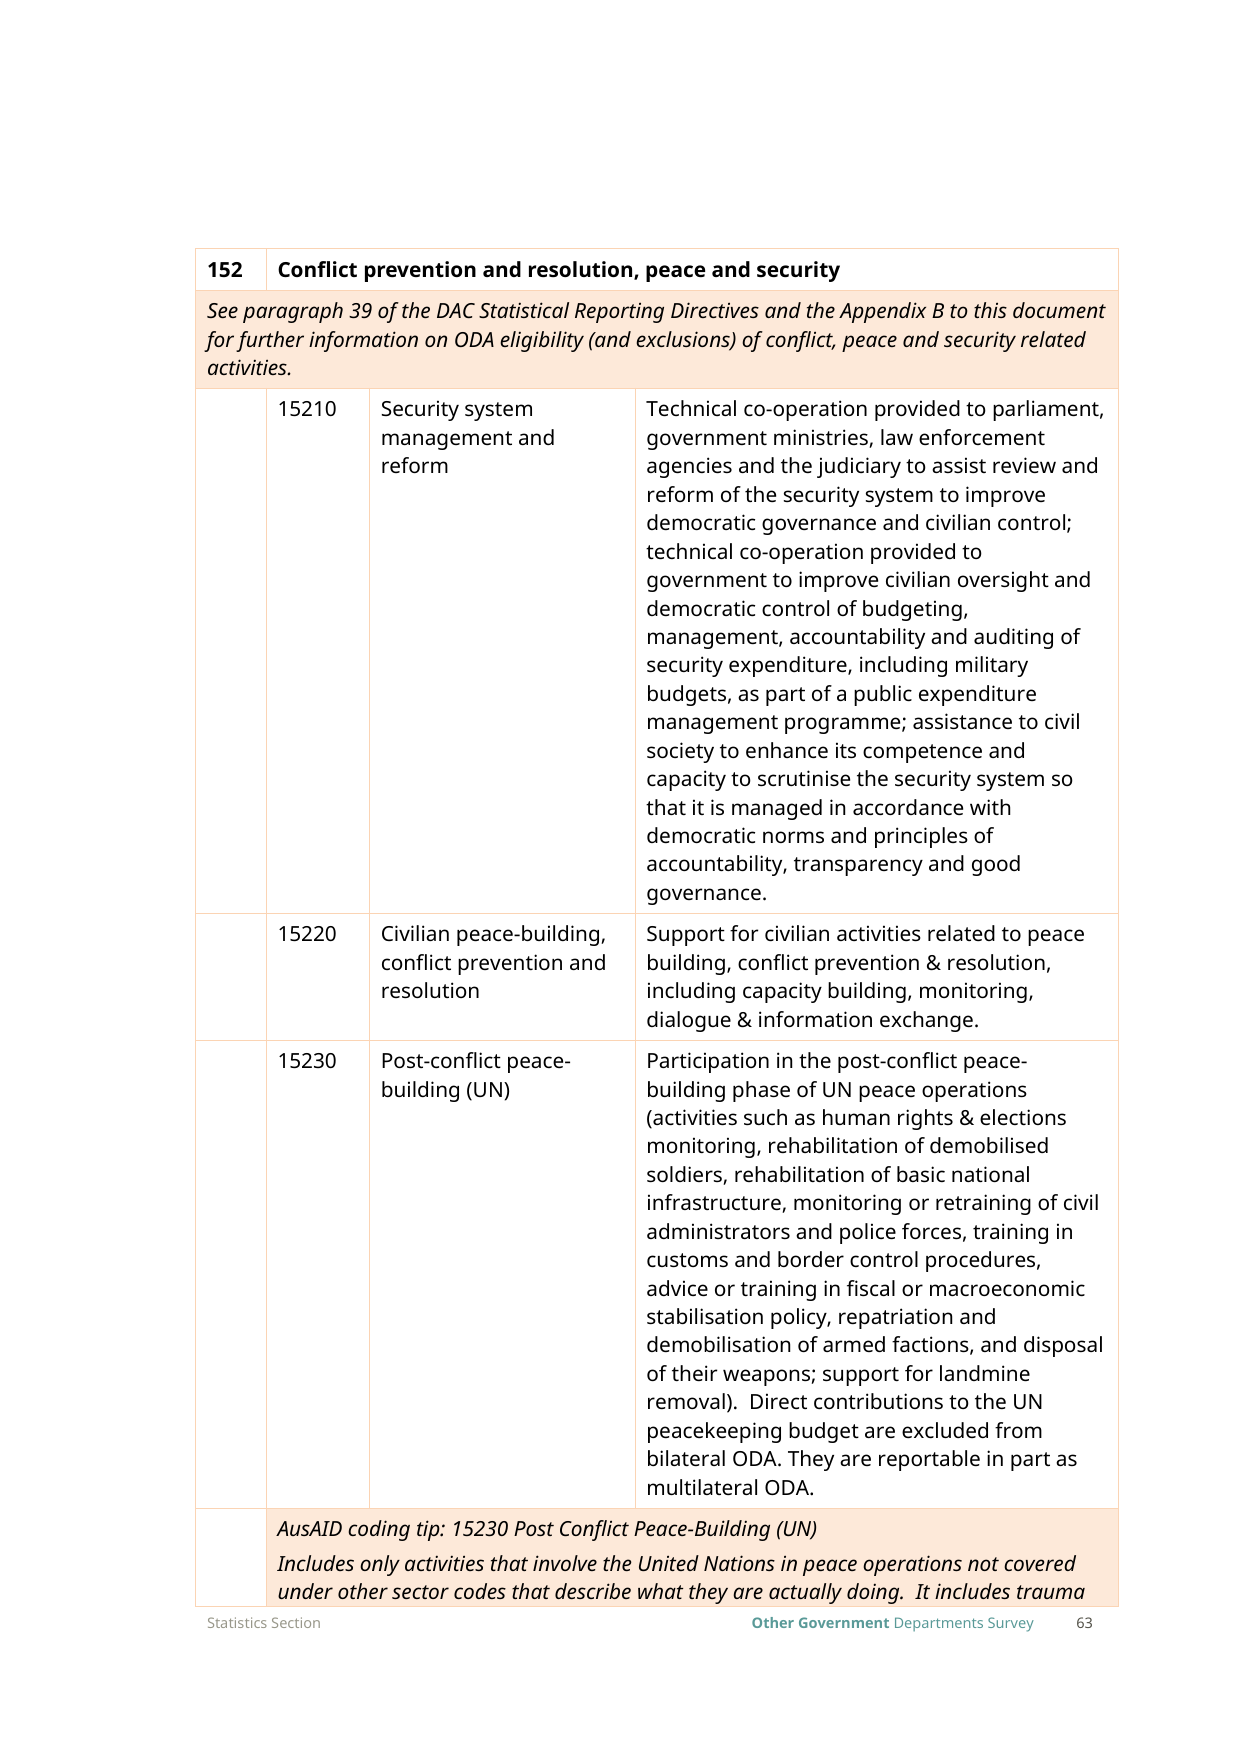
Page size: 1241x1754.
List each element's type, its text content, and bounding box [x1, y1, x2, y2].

table_cell Participation in the post-conflict peace-building phase of UN peace operations (activities such as human rights & elections monitoring, rehabilitation of demobilised soldiers, rehabilitation of basic national infrastructure, monitoring or retraining of civil administrators and police forces, training in customs and border control procedures, advice or training in fiscal or macroeconomic stabilisation policy, repatriation and demobilisation of armed factions, and disposal of their weapons; support for landmine removal). Direct contributions to the UN peacekeeping budget are excluded from bilateral ODA. They are reportable in part as multilateral ODA. [636, 1041, 1118, 1507]
table_cell See paragraph 39 of the DAC Statistical Reporting Directives and the Appendix B to this document for further information on ODA eligibility (and exclusions) of conflict, peace and security related activities. [196, 291, 1118, 388]
table_cell 15220 [267, 914, 369, 1039]
table_cell Technical co-operation provided to parliament, government ministries, law enforcement agencies and the judiciary to assist review and reform of the security system to improve democratic governance and civilian control; technical co-operation provided to government to improve civilian oversight and democratic control of budgeting, management, accountability and auditing of security expenditure, including military budgets, as part of a public expenditure management programme; assistance to civil society to enhance its competence and capacity to scrutinise the security system so that it is managed in accordance with democratic norms and principles of accountability, transparency and good governance. [636, 389, 1118, 913]
table_cell [196, 389, 266, 913]
table_header Conflict prevention and resolution, peace and security [267, 249, 1118, 289]
table_cell Civilian peace-building, conflict prevention and resolution [370, 914, 635, 1039]
table_cell Security system management and reform [370, 389, 635, 913]
table_cell Support for civilian activities related to peace building, conflict prevention & resolution, including capacity building, monitoring, dialogue & information exchange. [636, 914, 1118, 1039]
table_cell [267, 1509, 1118, 1606]
table_cell Post-conflict peace-building (UN) [370, 1041, 635, 1507]
table_cell [196, 914, 266, 1039]
table_cell 15230 [267, 1041, 369, 1507]
table_cell [196, 1509, 266, 1606]
table_header 152 [196, 249, 266, 289]
table_cell 15210 [267, 389, 369, 913]
table_cell [196, 1041, 266, 1507]
